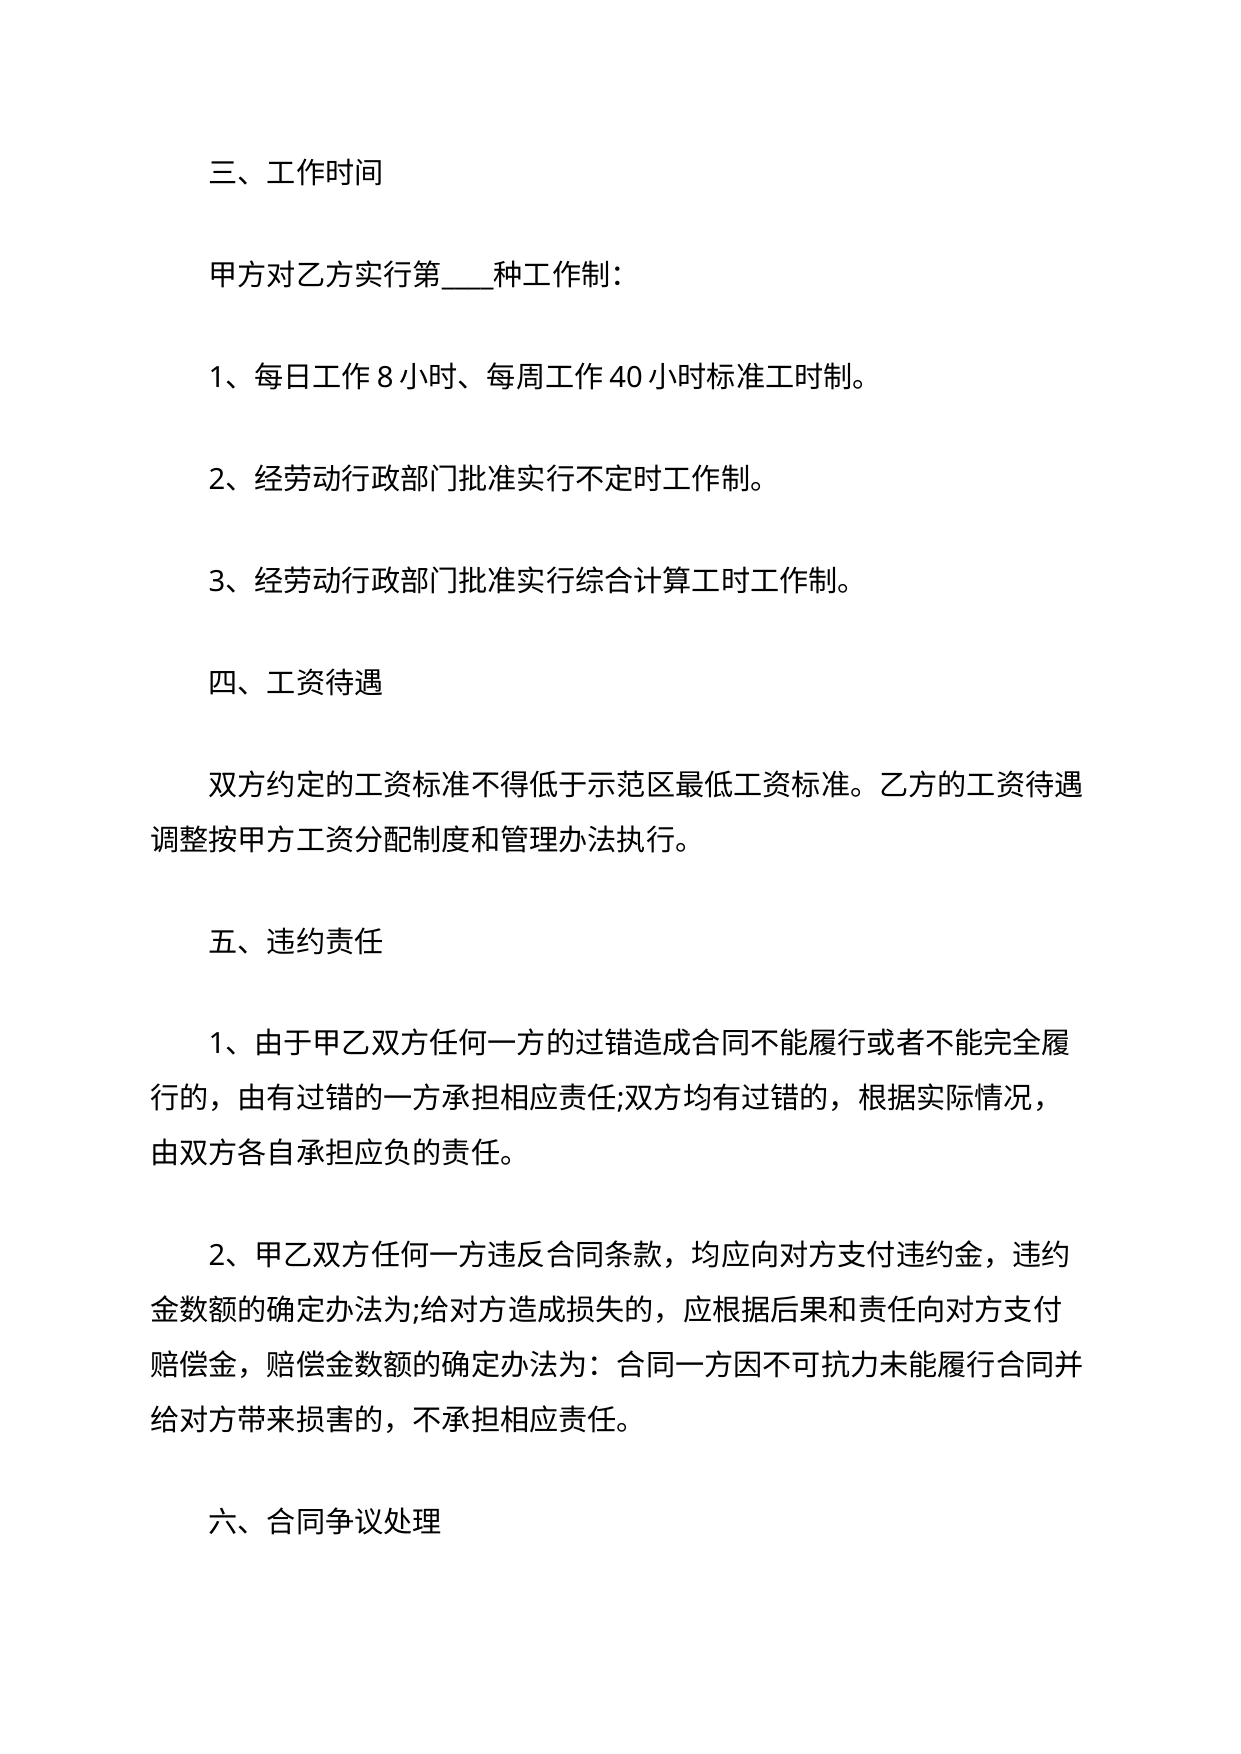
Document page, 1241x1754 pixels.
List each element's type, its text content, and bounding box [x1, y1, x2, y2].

text 1、每日工作8小时、每周工作40小时标准工时制。 [150, 354, 1090, 396]
text 三、工作时间 [150, 150, 1090, 192]
text 甲方对乙方实行第____种工作制： [150, 252, 1090, 294]
text 1、由于甲乙双方任何一方的过错造成合同不能履行或者不能完全履行的，由有过错的一方承担相应责任;双方均有过错的，根据实际情况，由双方各自承担应负的责任。 [150, 1020, 1090, 1172]
text 五、违约责任 [150, 918, 1090, 960]
text 四、工资待遇 [150, 660, 1090, 702]
text 2、经劳动行政部门批准实行不定时工作制。 [150, 456, 1090, 498]
text 六、合同争议处理 [150, 1498, 1090, 1541]
text 3、经劳动行政部门批准实行综合计算工时工作制。 [150, 558, 1090, 600]
text 双方约定的工资标准不得低于示范区最低工资标准。乙方的工资待遇调整按甲方工资分配制度和管理办法执行。 [150, 761, 1090, 859]
text 2、甲乙双方任何一方违反合同条款，均应向对方支付违约金，违约金数额的确定办法为;给对方造成损失的，应根据后果和责任向对方支付赔偿金，赔偿金数额的确定办法为：合同一方因不可抗力未能履行合同并给对方带来损害的，不承担相应责任。 [150, 1232, 1090, 1439]
